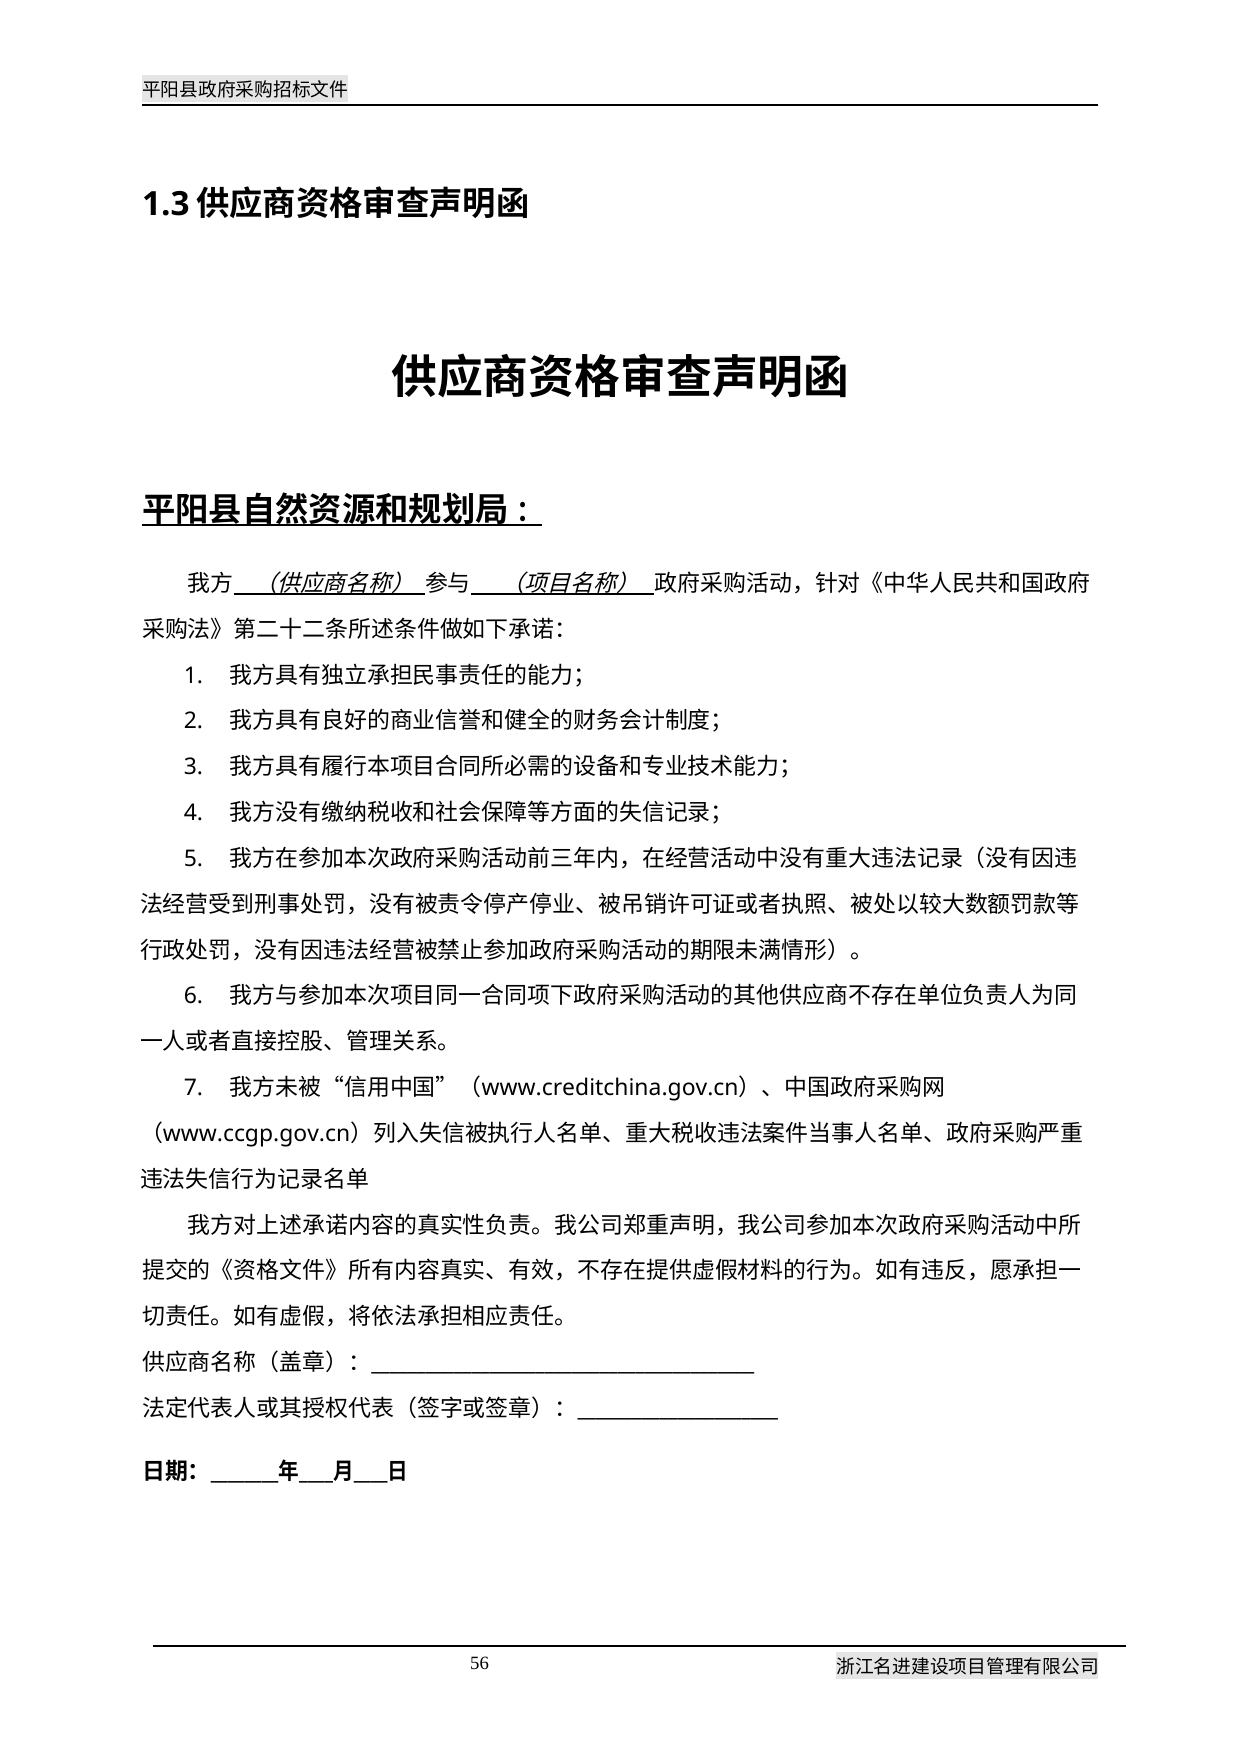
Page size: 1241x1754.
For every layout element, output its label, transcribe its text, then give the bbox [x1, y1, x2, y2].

subtitle 1.3供应商资格审查声明函 [142, 177, 1098, 226]
list 我方未被“信用中国”（www.creditchina.gov.cn）、中国政府采购网（www.ccgp.gov.cn）列入失信被执行人名单、重大税收违法案件当事人名单、政府采购严重违法失信行为记录名单 [140, 1059, 1098, 1196]
text 我方 （供应商名称） 参与 （项目名称） 政府采购活动，针对《中华人民共和国政府采购法》第二十二条所述条件做如下承诺： [142, 555, 1098, 646]
list 我方在参加本次政府采购活动前三年内，在经营活动中没有重大违法记录（没有因违法经营受到刑事处罚，没有被责令停产停业、被吊销许可证或者执照、被处以较大数额罚款等行政处罚，没有因违法经营被禁止参加政府采购活动的期限未满情形）。 [140, 830, 1098, 967]
list 我方具有履行本项目合同所必需的设备和专业技术能力； [140, 738, 1098, 784]
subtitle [142, 1453, 1098, 1486]
list 我方没有缴纳税收和社会保障等方面的失信记录； [140, 784, 1098, 830]
text 供应商资格审查声明函 [142, 341, 1098, 407]
list 我方具有独立承担民事责任的能力； [140, 646, 1098, 692]
text 法定代表人或其授权代表（签字或签章）：______________________ [142, 1380, 1098, 1426]
list 我方具有良好的商业信誉和健全的财务会计制度； [140, 692, 1098, 738]
text 我方对上述承诺内容的真实性负责。我公司郑重声明，我公司参加本次政府采购活动中所提交的《资格文件》所有内容真实、有效，不存在提供虚假材料的行为。如有违反，愿承担一切责任。如有虚假，将依法承担相应责任。 [142, 1196, 1098, 1334]
text 供应商名称（盖章）：__________________________________________ [142, 1334, 1098, 1380]
list 我方与参加本次项目同一合同项下政府采购活动的其他供应商不存在单位负责人为同一人或者直接控股、管理关系。 [140, 967, 1098, 1059]
text 平阳县自然资源和规划局 ： [142, 482, 1098, 531]
